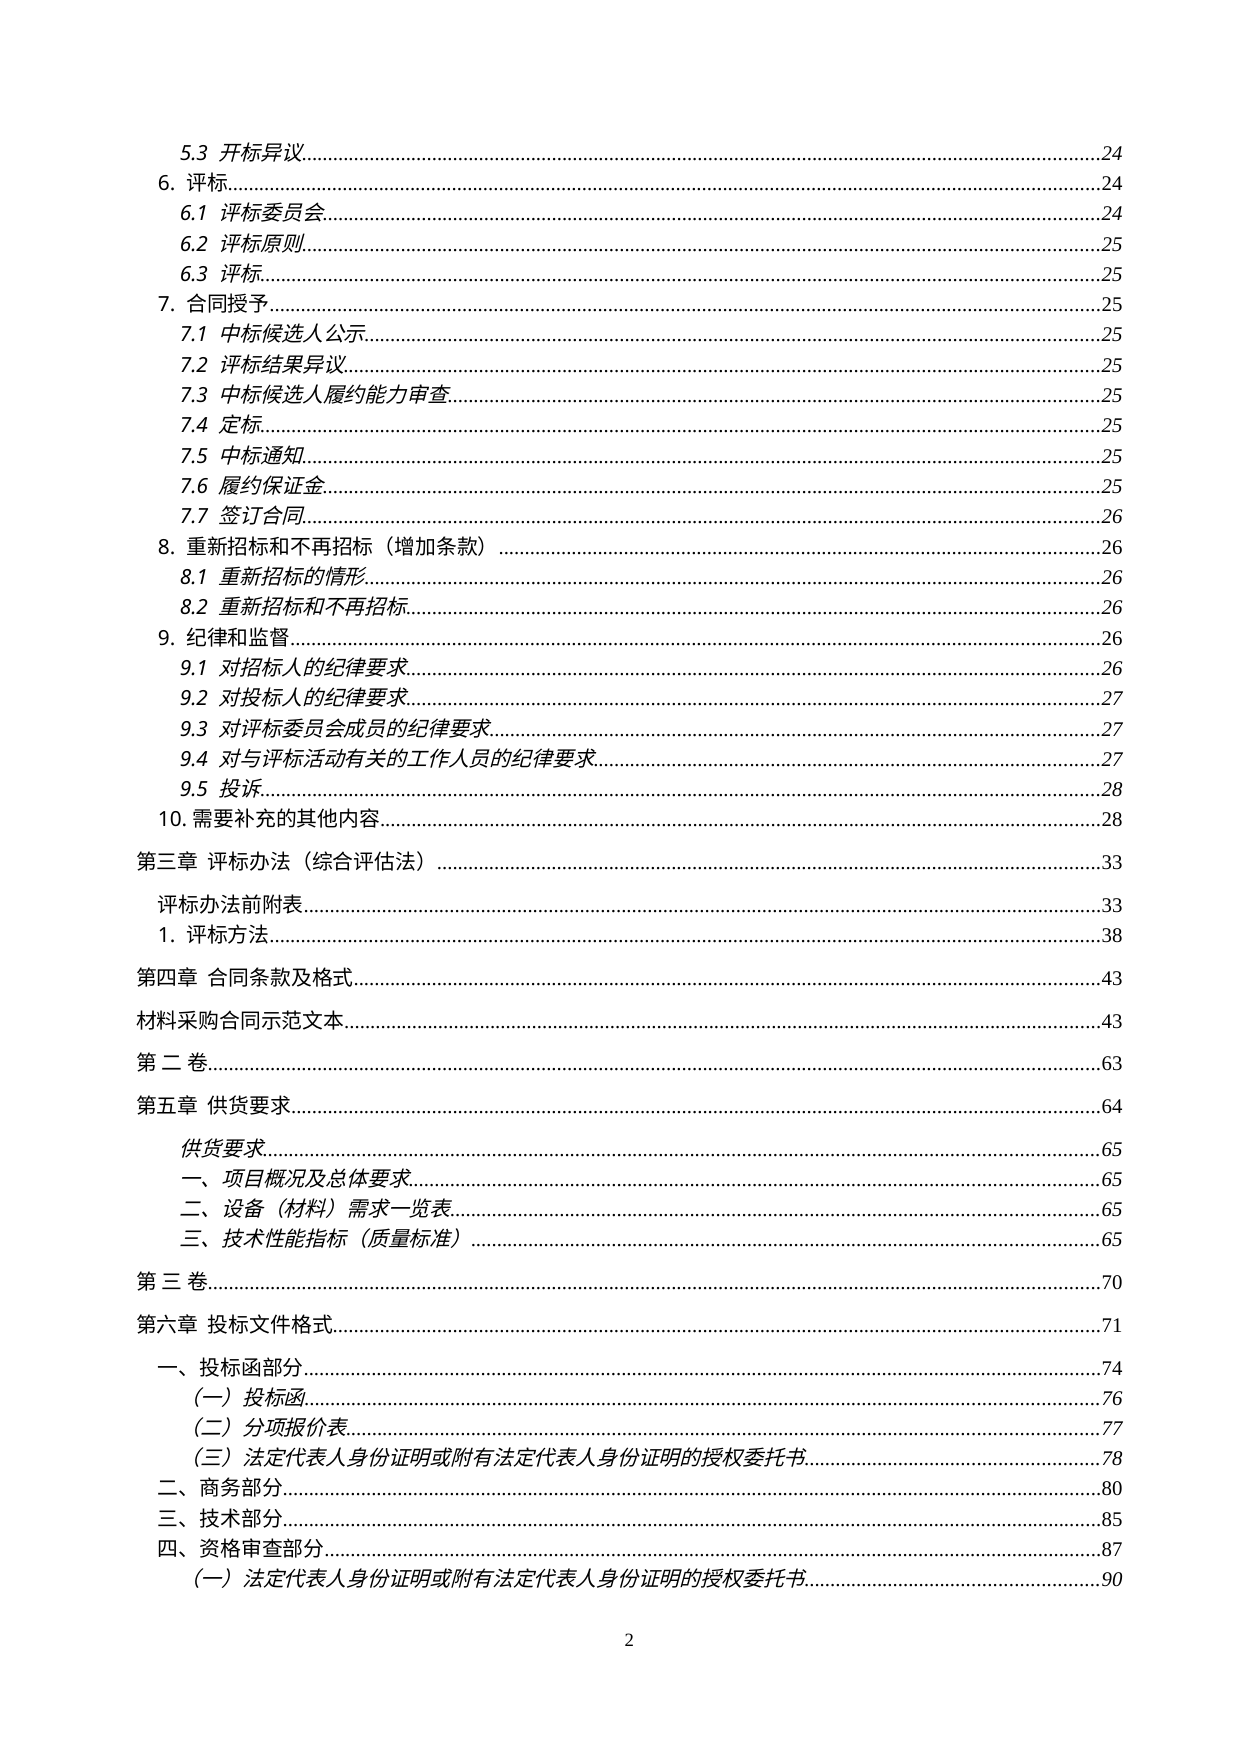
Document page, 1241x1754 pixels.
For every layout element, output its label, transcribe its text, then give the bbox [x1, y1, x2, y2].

text 7.2 评标结果异议 25 [179, 348, 1122, 378]
text 7. 合同授予 25 [158, 287, 1122, 318]
text 四、资格审查部分 87 [158, 1532, 1122, 1562]
text 8.1 重新招标的情形 26 [179, 560, 1122, 591]
text 材料采购合同示范文本 43 [136, 1004, 1122, 1034]
text 第 二 卷 63 [136, 1047, 1122, 1077]
text 8.2 重新招标和不再招标 26 [179, 591, 1122, 621]
text 第四章 合同条款及格式 43 [136, 961, 1122, 991]
text （二）分项报价表 77 [179, 1411, 1122, 1441]
text 10. 需要补充的其他内容 28 [158, 803, 1122, 833]
text 9.2 对投标人的纪律要求 27 [179, 681, 1122, 712]
text 7.5 中标通知 25 [179, 439, 1122, 469]
text （三）法定代表人身份证明或附有法定代表人身份证明的授权委托书 78 [179, 1441, 1122, 1472]
text 第 三 卷 70 [136, 1265, 1122, 1296]
text 一、投标函部分 74 [158, 1351, 1122, 1381]
text 二、设备（材料）需求一览表 65 [179, 1192, 1122, 1223]
text 7.4 定标 25 [179, 409, 1122, 439]
text 6.3 评标 25 [179, 257, 1122, 287]
text 9.4 对与评标活动有关的工作人员的纪律要求 27 [179, 742, 1122, 772]
text 9. 纪律和监督 26 [158, 621, 1122, 651]
text 二、商务部分 80 [158, 1472, 1122, 1502]
text 8. 重新招标和不再招标（增加条款） 26 [158, 530, 1122, 560]
text （一）投标函 76 [179, 1381, 1122, 1411]
text 9.3 对评标委员会成员的纪律要求 27 [179, 712, 1122, 742]
text 三、技术部分 85 [158, 1502, 1122, 1532]
text 6.2 评标原则 25 [179, 227, 1122, 257]
text 一、项目概况及总体要求 65 [179, 1162, 1122, 1192]
text 7.3 中标候选人履约能力审查 25 [179, 378, 1122, 409]
text 评标办法前附表 33 [158, 888, 1122, 918]
text 6. 评标 24 [158, 166, 1122, 196]
text 三、技术性能指标（质量标准） 65 [179, 1223, 1122, 1253]
text （一）法定代表人身份证明或附有法定代表人身份证明的授权委托书 90 [179, 1562, 1122, 1592]
text 9.5 投诉 28 [179, 772, 1122, 803]
text 5.3 开标异议 24 [179, 136, 1122, 166]
text 7.7 签订合同 26 [179, 499, 1122, 530]
text 供货要求 65 [179, 1132, 1122, 1162]
text 7.1 中标候选人公示 25 [179, 318, 1122, 348]
text 7.6 履约保证金 25 [179, 469, 1122, 499]
text 第三章 评标办法（综合评估法） 33 [136, 846, 1122, 876]
text 1. 评标方法 38 [158, 918, 1122, 949]
text 第六章 投标文件格式 71 [136, 1308, 1122, 1338]
text 9.1 对招标人的纪律要求 26 [179, 651, 1122, 681]
text 6.1 评标委员会 24 [179, 196, 1122, 227]
text 第五章 供货要求 64 [136, 1089, 1122, 1119]
